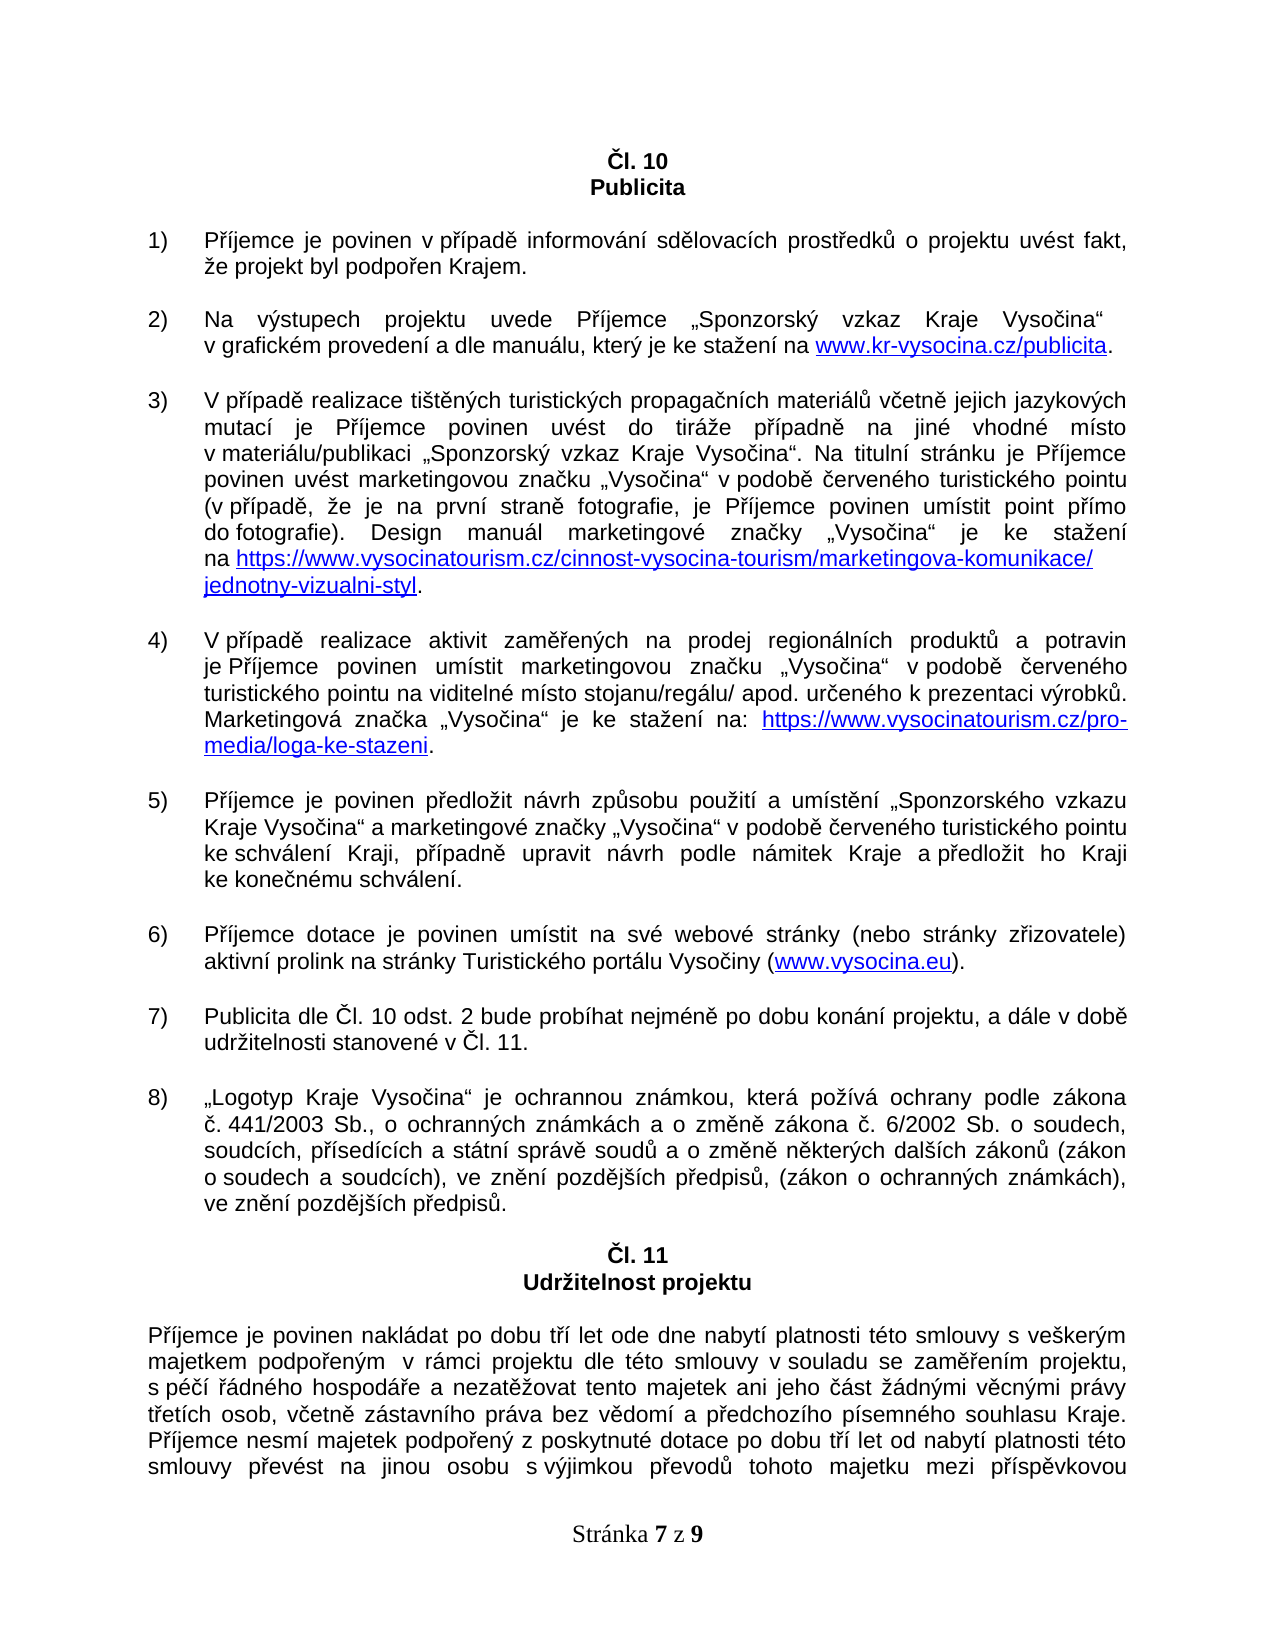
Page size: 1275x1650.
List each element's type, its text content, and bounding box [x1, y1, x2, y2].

text Čl. 10 [148, 148, 1127, 174]
list V případě realizace tištěných turistických propagačních materiálů včetně jejich jazykových mutací je Příjemce povinen uvést do tiráže případně na jiné vhodné místo v materiálu/publikaci „Sponzorský vzkaz Kraje Vysočina“. Na titulní stránku je Příjemce povinen uvést marketingovou značku „Vysočina“ v podobě červeného turistického pointu (v případě, že je na první straně fotografie, je Příjemce povinen umístit point přímo do fotografie). Design manuál marketingové značky „Vysočina“ je ke stažení na https://www.vysocinatourism.cz/cinnost-vysocina-tourism/marketingova-komunikace/jednotny-vizualni-styl. [148, 387, 1127, 598]
text Udržitelnost projektu [148, 1269, 1127, 1295]
text Publicita [148, 174, 1127, 200]
list Příjemce dotace je povinen umístit na své webové stránky (nebo stránky zřizovatele) aktivní prolink na stránky Turistického portálu Vysočiny (www.vysocina.eu). [148, 921, 1127, 974]
list Na výstupech projektu uvede Příjemce „Sponzorský vzkaz Kraje Vysočina“ v grafickém provedení a dle manuálu, který je ke stažení na www.kr-vysocina.cz/publicita. [148, 306, 1127, 358]
list Publicita dle Čl. 10 odst. 2 bude probíhat nejméně po dobu konání projektu, a dále v době udržitelnosti stanovené v Čl. 11. [148, 1003, 1127, 1056]
list V případě realizace aktivit zaměřených na prodej regionálních produktů a potravin je Příjemce povinen umístit marketingovou značku „Vysočina“ v podobě červeného turistického pointu na viditelné místo stojanu/regálu/ apod. určeného k prezentaci výrobků. Marketingová značka „Vysočina“ je ke stažení na: https://www.vysocinatourism.cz/pro-media/loga-ke-stazeni. [148, 627, 1127, 758]
list „Logotyp Kraje Vysočina“ je ochrannou známkou, která požívá ochrany podle zákona č. 441/2003 Sb., o ochranných známkách a o změně zákona č. 6/2002 Sb. o soudech, soudcích, přísedících a státní správě soudů a o změně některých dalších zákonů (zákon o soudech a soudcích), ve znění pozdějších předpisů, (zákon o ochranných známkách), ve znění pozdějších předpisů. [148, 1084, 1127, 1216]
list Příjemce je povinen v případě informování sdělovacích prostředků o projektu uvést fakt, že projekt byl podpořen Krajem. [148, 227, 1127, 279]
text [148, 1322, 1127, 1480]
list Příjemce je povinen předložit návrh způsobu použití a umístění „Sponzorského vzkazu Kraje Vysočina“ a marketingové značky „Vysočina“ v podobě červeného turistického pointu ke schválení Kraji, případně upravit návrh podle námitek Kraje a předložit ho Kraji ke konečnému schválení. [148, 787, 1127, 893]
text Čl. 11 [148, 1242, 1127, 1269]
